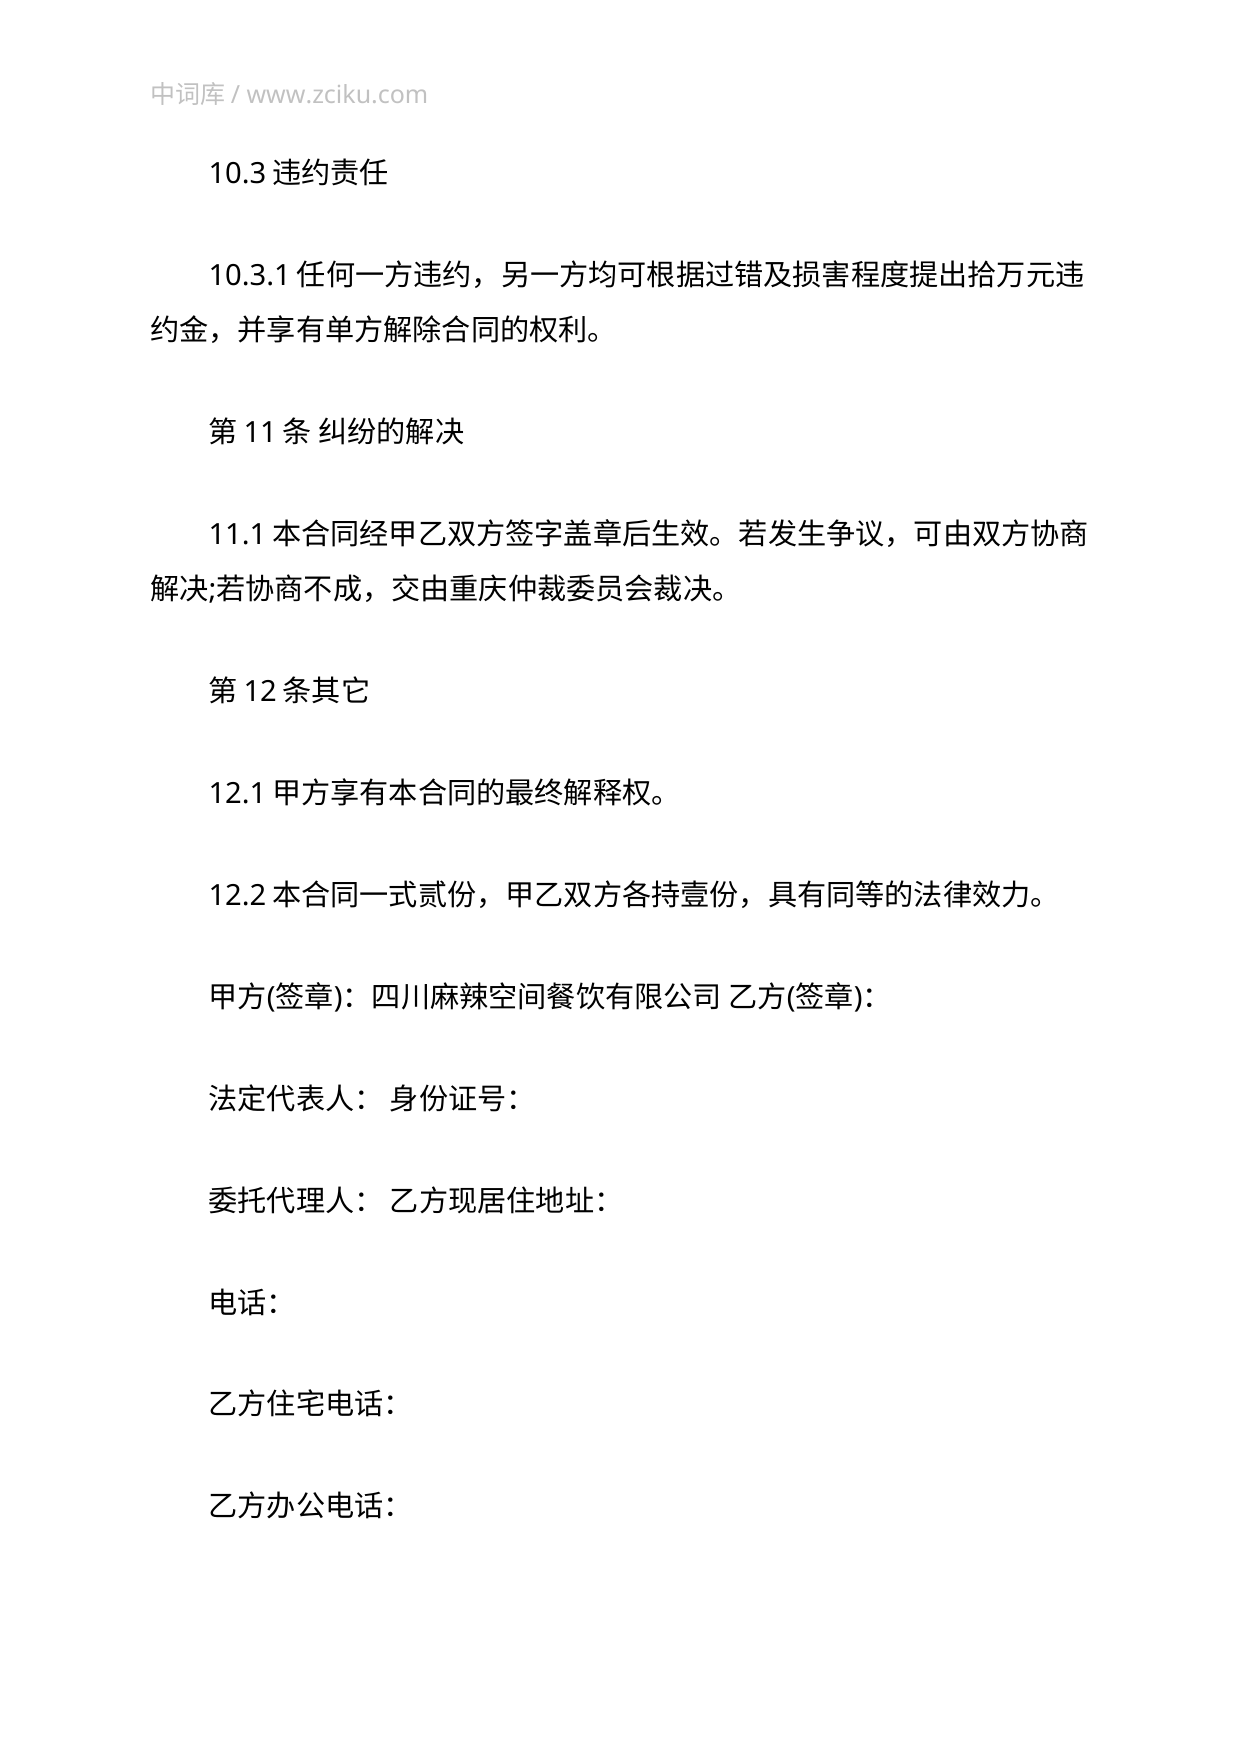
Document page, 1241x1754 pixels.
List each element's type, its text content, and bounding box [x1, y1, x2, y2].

text 甲方(签章)：四川麻辣空间餐饮有限公司 乙方(签章)： [150, 974, 1090, 1016]
text 乙方住宅电话： [150, 1381, 1090, 1423]
text 10.3.1任何一方违约，另一方均可根据过错及损害程度提出拾万元违约金，并享有单方解除合同的权利。 [150, 252, 1090, 349]
text 乙方办公电话： [150, 1483, 1090, 1525]
text 第11条 纠纷的解决 [150, 409, 1090, 451]
text 12.2本合同一式贰份，甲乙双方各持壹份，具有同等的法律效力。 [150, 872, 1090, 914]
text 11.1本合同经甲乙双方签字盖章后生效。若发生争议，可由双方协商解决;若协商不成，交由重庆仲裁委员会裁决。 [150, 511, 1090, 608]
text 10.3违约责任 [150, 150, 1090, 192]
text 第12条其它 [150, 668, 1090, 710]
text 法定代表人： 身份证号： [150, 1076, 1090, 1118]
text 12.1甲方享有本合同的最终解释权。 [150, 770, 1090, 812]
text 电话： [150, 1279, 1090, 1321]
text 委托代理人： 乙方现居住地址： [150, 1177, 1090, 1220]
